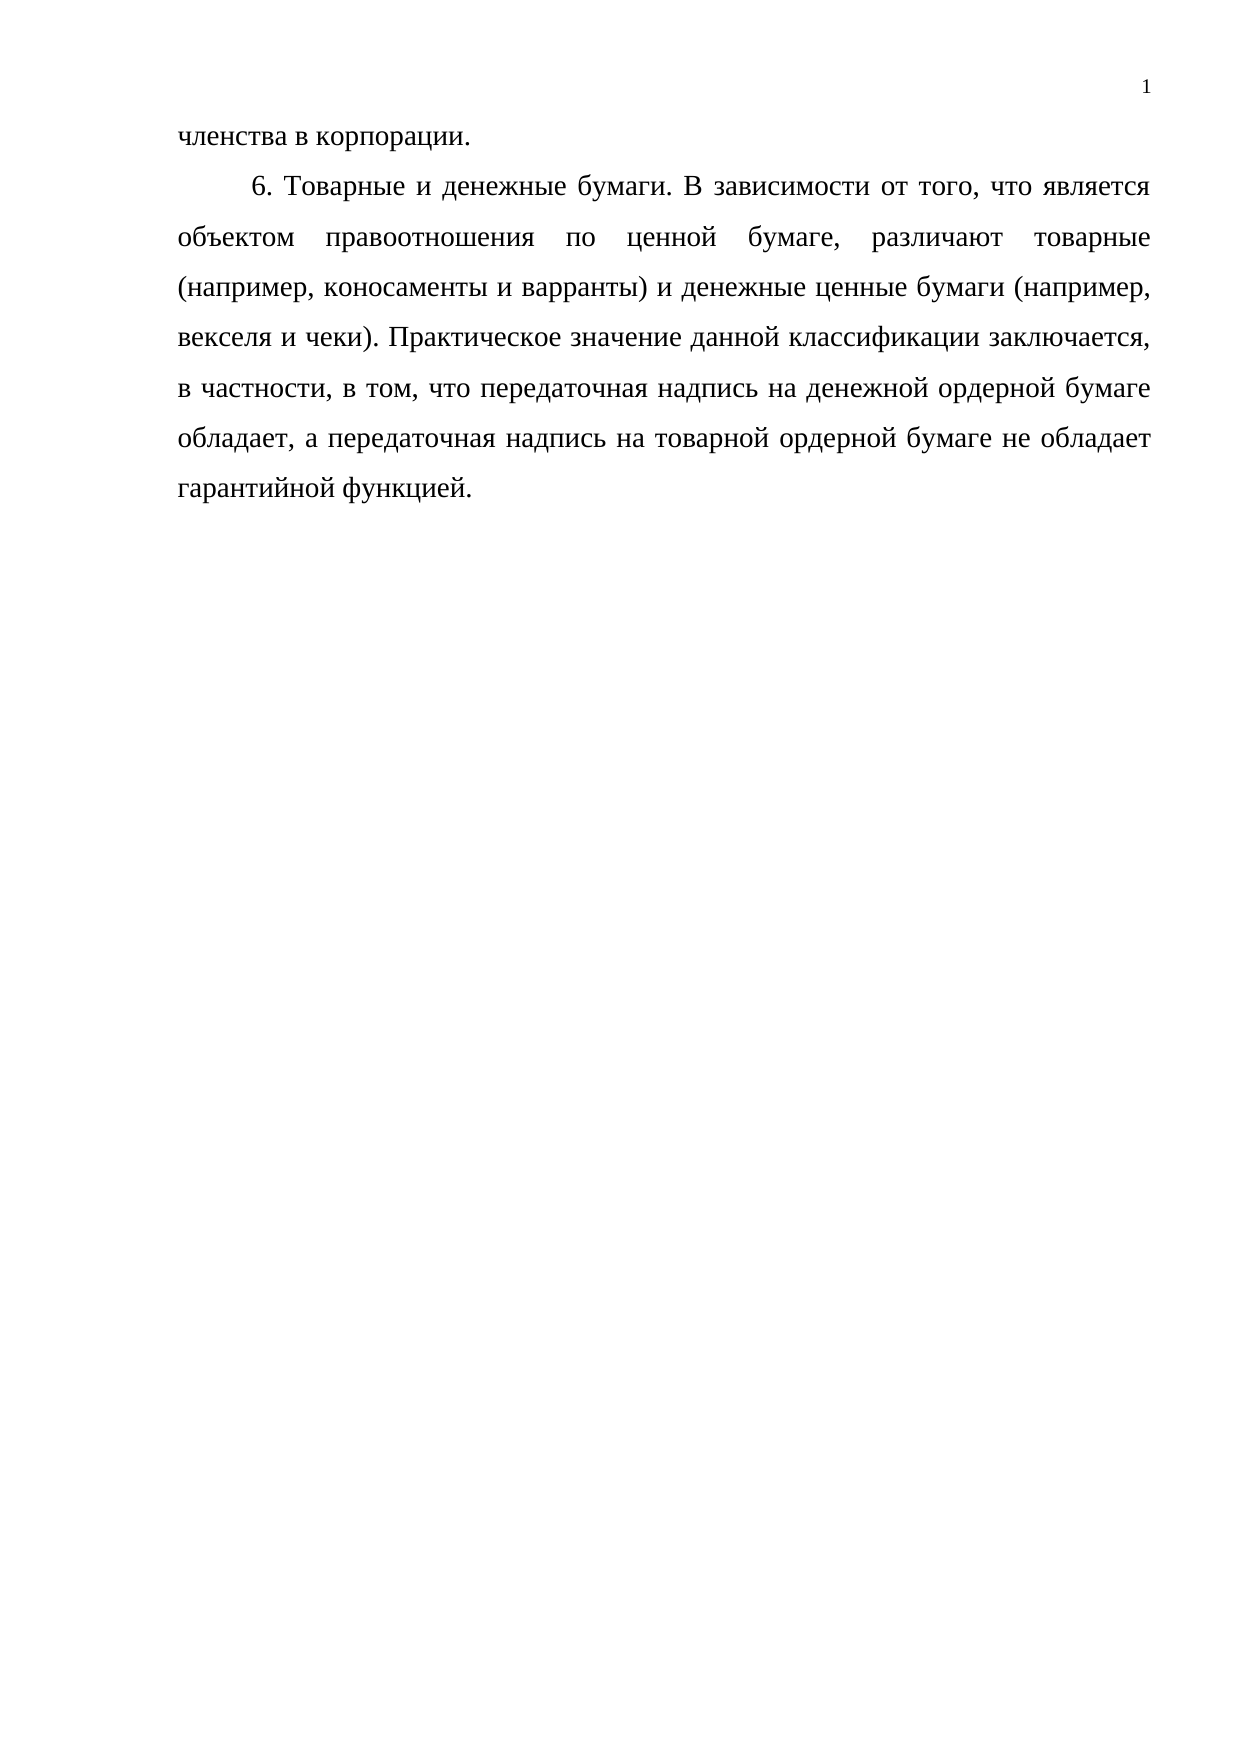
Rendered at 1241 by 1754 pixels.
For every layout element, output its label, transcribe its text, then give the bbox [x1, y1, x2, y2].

text 6. Товарные и денежные бумаги. В зависимости от того, что является объектом правоотношения по ценной бумаге, различают товарные (например, коносаменты и варранты) и денежные ценные бумаги (например, векселя и чеки). Практическое значение данной классификации заключается, в частности, в том, что передаточная надпись на денежной ордерной бумаге обладает, а передаточная надпись на товарной ордерной бумаге не обладает гарантийной функцией. [177, 168, 1152, 504]
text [177, 118, 1152, 152]
